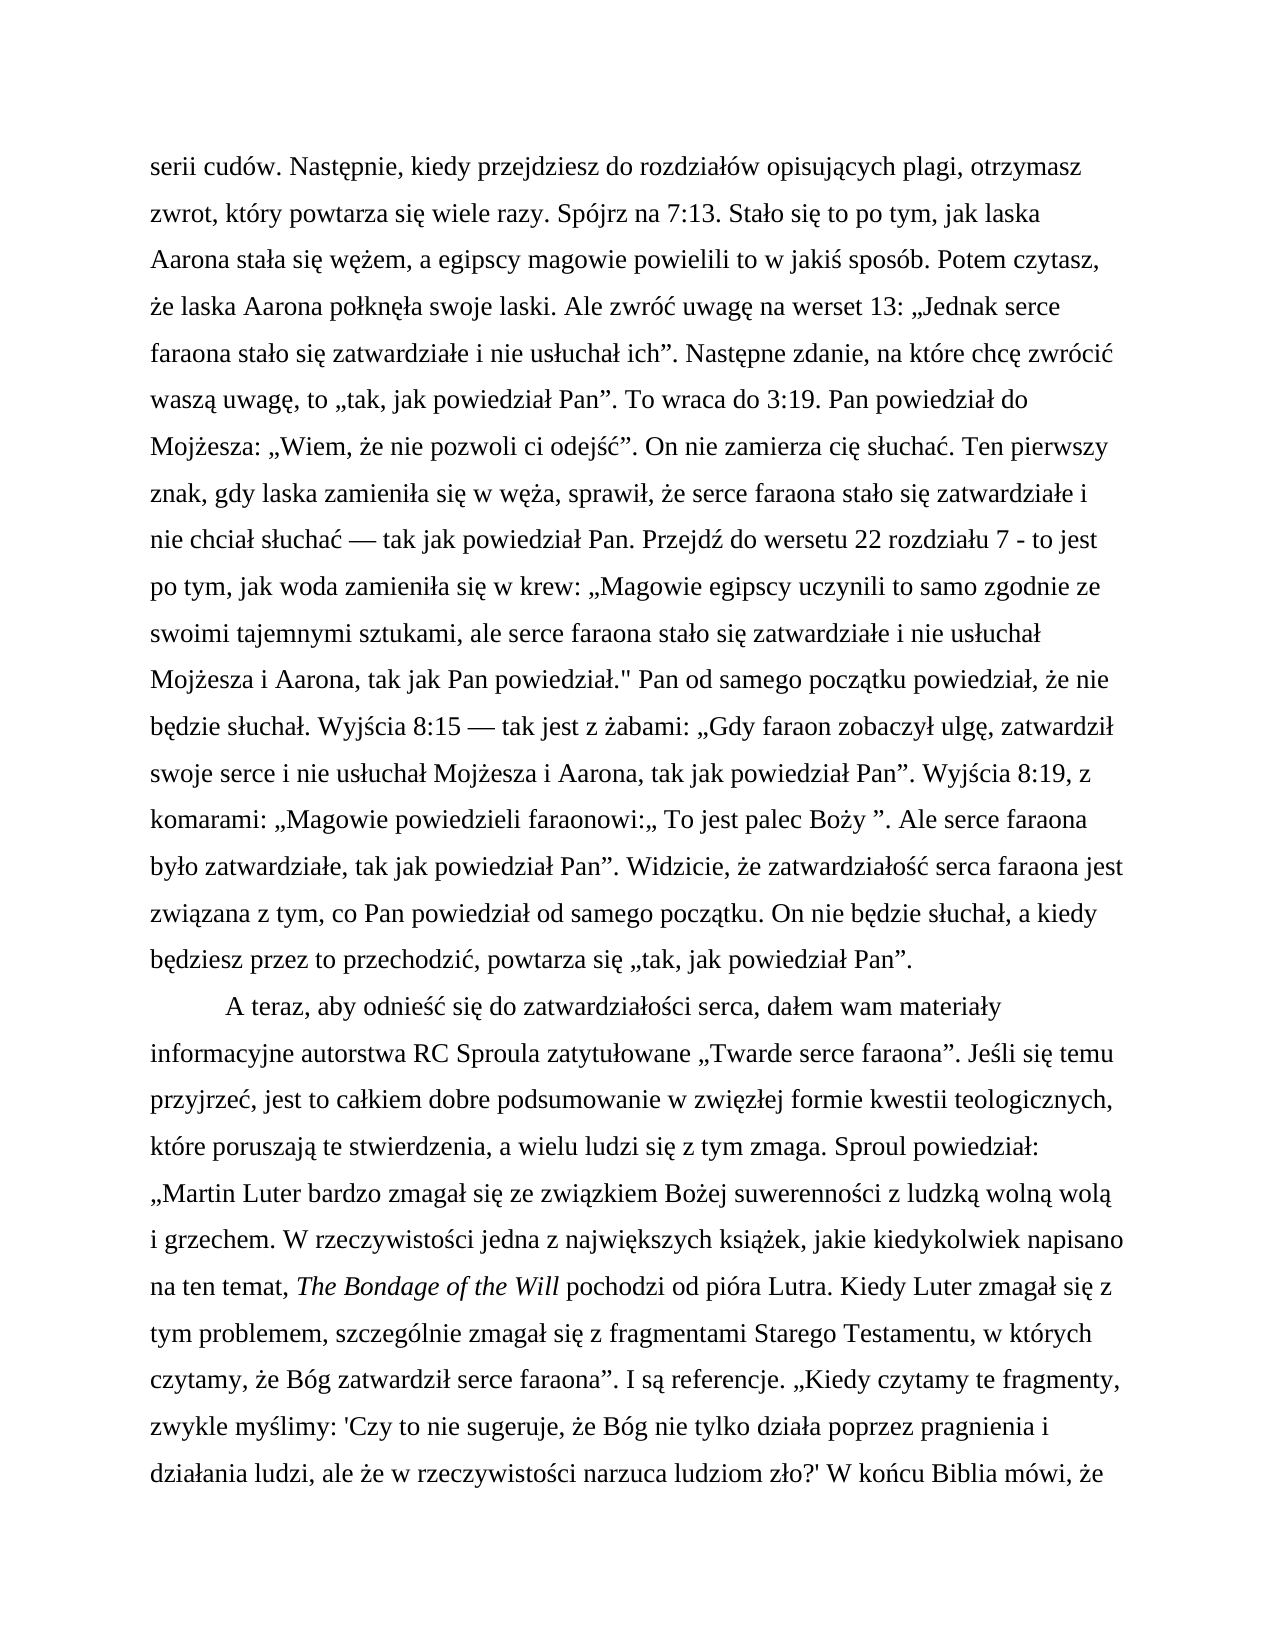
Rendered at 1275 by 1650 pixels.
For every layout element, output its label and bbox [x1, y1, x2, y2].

text [150, 150, 1125, 1488]
